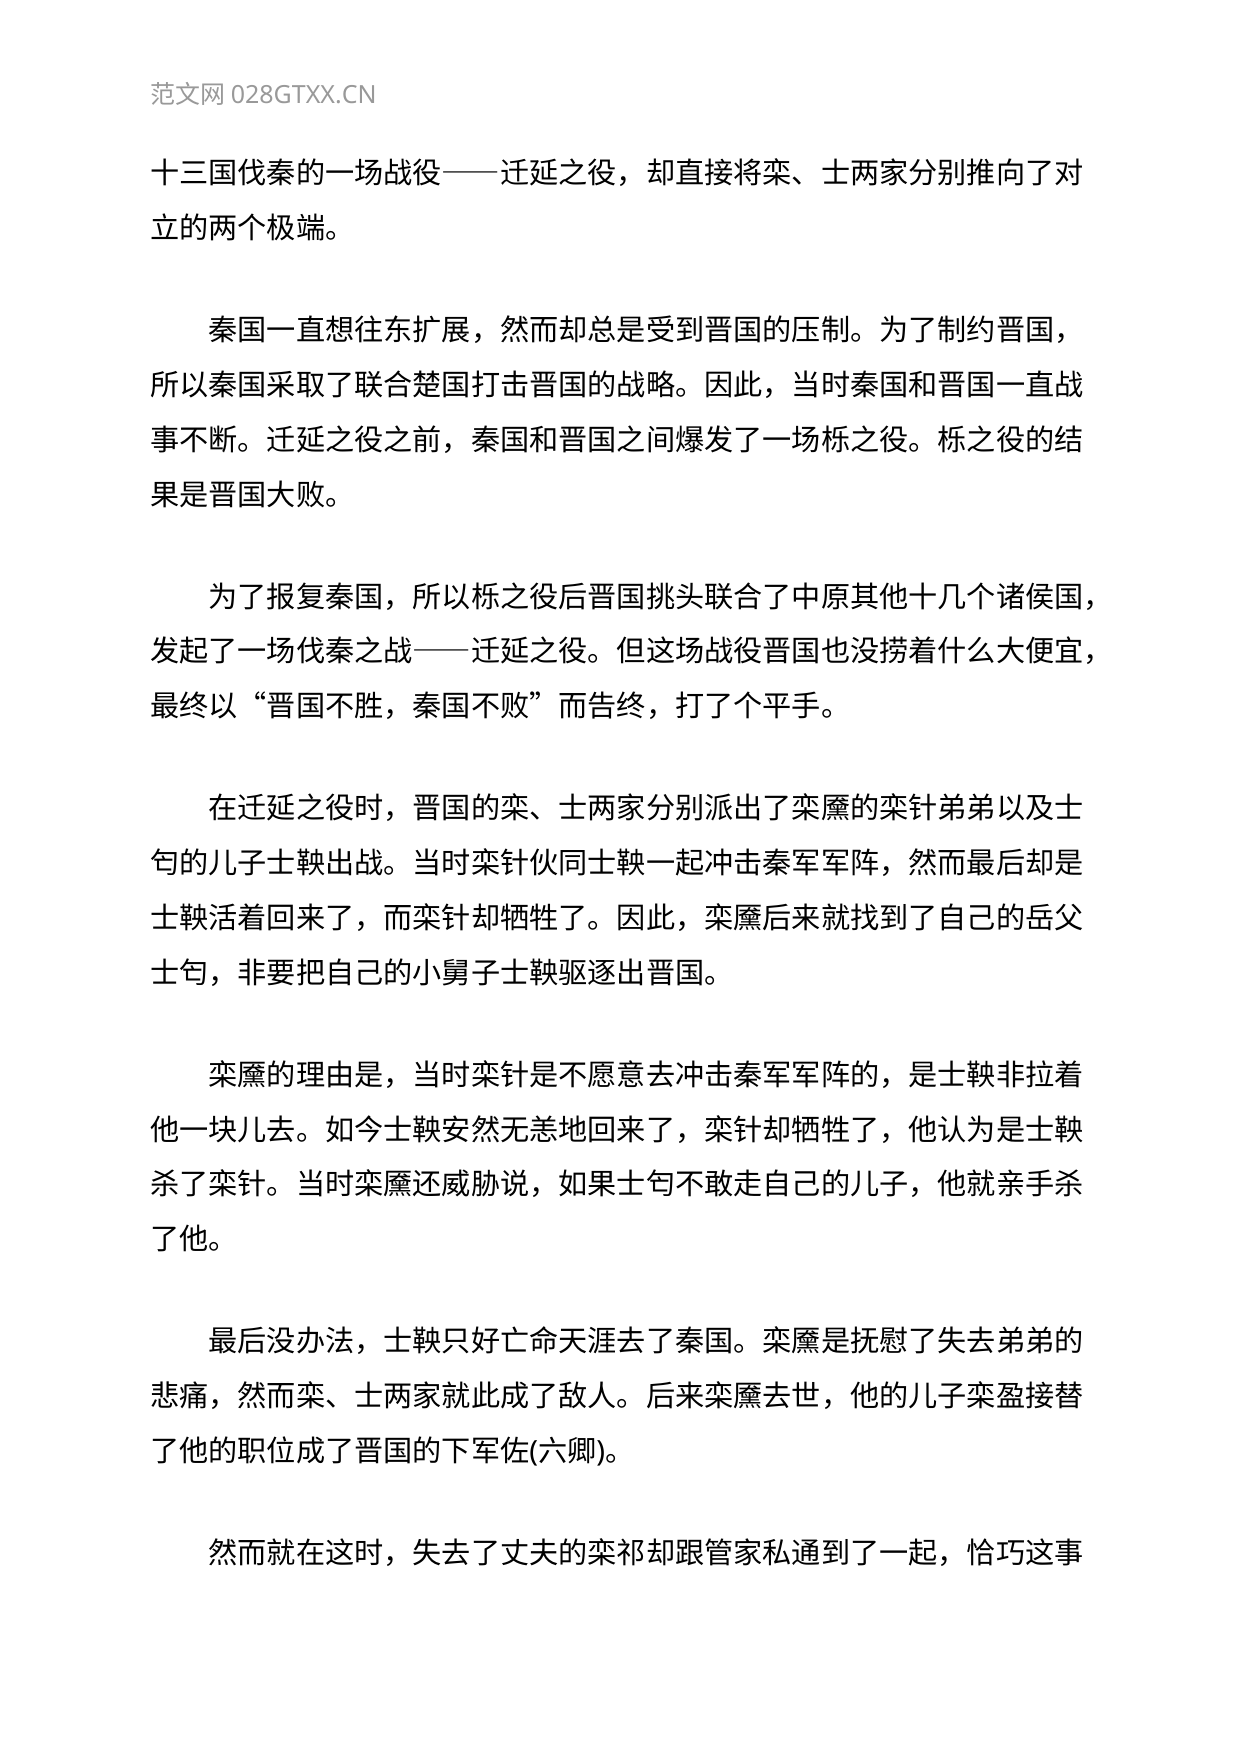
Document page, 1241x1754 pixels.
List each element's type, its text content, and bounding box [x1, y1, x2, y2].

text 秦国一直想往东扩展，然而却总是受到晋国的压制。为了制约晋国，所以秦国采取了联合楚国打击晋国的战略。因此，当时秦国和晋国一直战事不断。迁延之役之前，秦国和晋国之间爆发了一场栎之役。栎之役的结果是晋国大败。 [150, 307, 1090, 514]
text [150, 1529, 1090, 1572]
text 为了报复秦国，所以栎之役后晋国挑头联合了中原其他十几个诸侯国，发起了一场伐秦之战——迁延之役。但这场战役晋国也没捞着什么大便宜，最终以“晋国不胜，秦国不败”而告终，打了个平手。 [150, 573, 1090, 725]
text 在迁延之役时，晋国的栾、士两家分别派出了栾黡的栾针弟弟以及士匄的儿子士鞅出战。当时栾针伙同士鞅一起冲击秦军军阵，然而最后却是士鞅活着回来了，而栾针却牺牲了。因此，栾黡后来就找到了自己的岳父士匄，非要把自己的小舅子士鞅驱逐出晋国。 [150, 785, 1090, 992]
text 最后没办法，士鞅只好亡命天涯去了秦国。栾黡是抚慰了失去弟弟的悲痛，然而栾、士两家就此成了敌人。后来栾黡去世，他的儿子栾盈接替了他的职位成了晋国的下军佐(六卿)。 [150, 1318, 1090, 1470]
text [150, 150, 1090, 247]
text 栾黡的理由是，当时栾针是不愿意去冲击秦军军阵的，是士鞅非拉着他一块儿去。如今士鞅安然无恙地回来了，栾针却牺牲了，他认为是士鞅杀了栾针。当时栾黡还威胁说，如果士匄不敢走自己的儿子，他就亲手杀了他。 [150, 1051, 1090, 1258]
